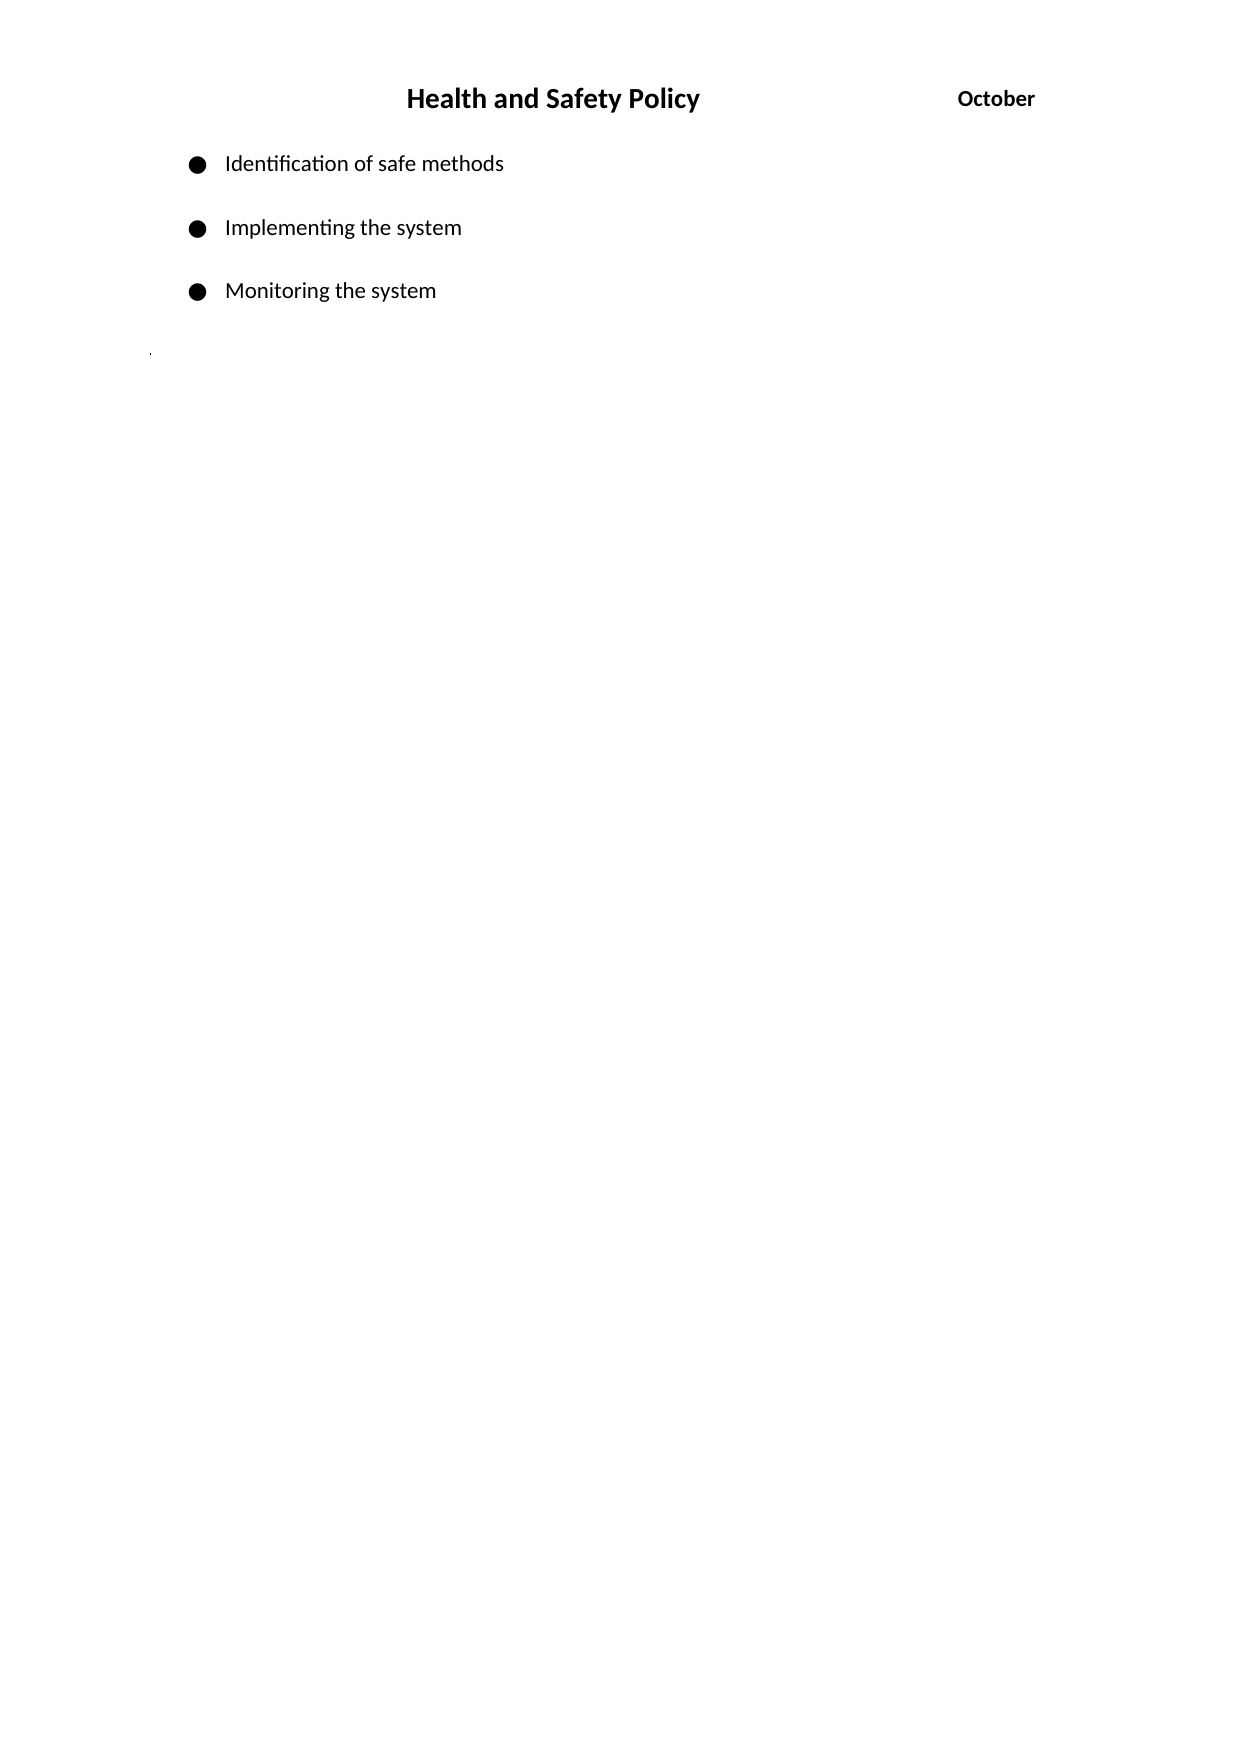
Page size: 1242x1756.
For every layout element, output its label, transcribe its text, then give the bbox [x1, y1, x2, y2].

list Monitoring the system [187, 265, 1154, 312]
list Implementing the system [187, 201, 1154, 248]
list Identification of safe methods [187, 137, 1154, 184]
